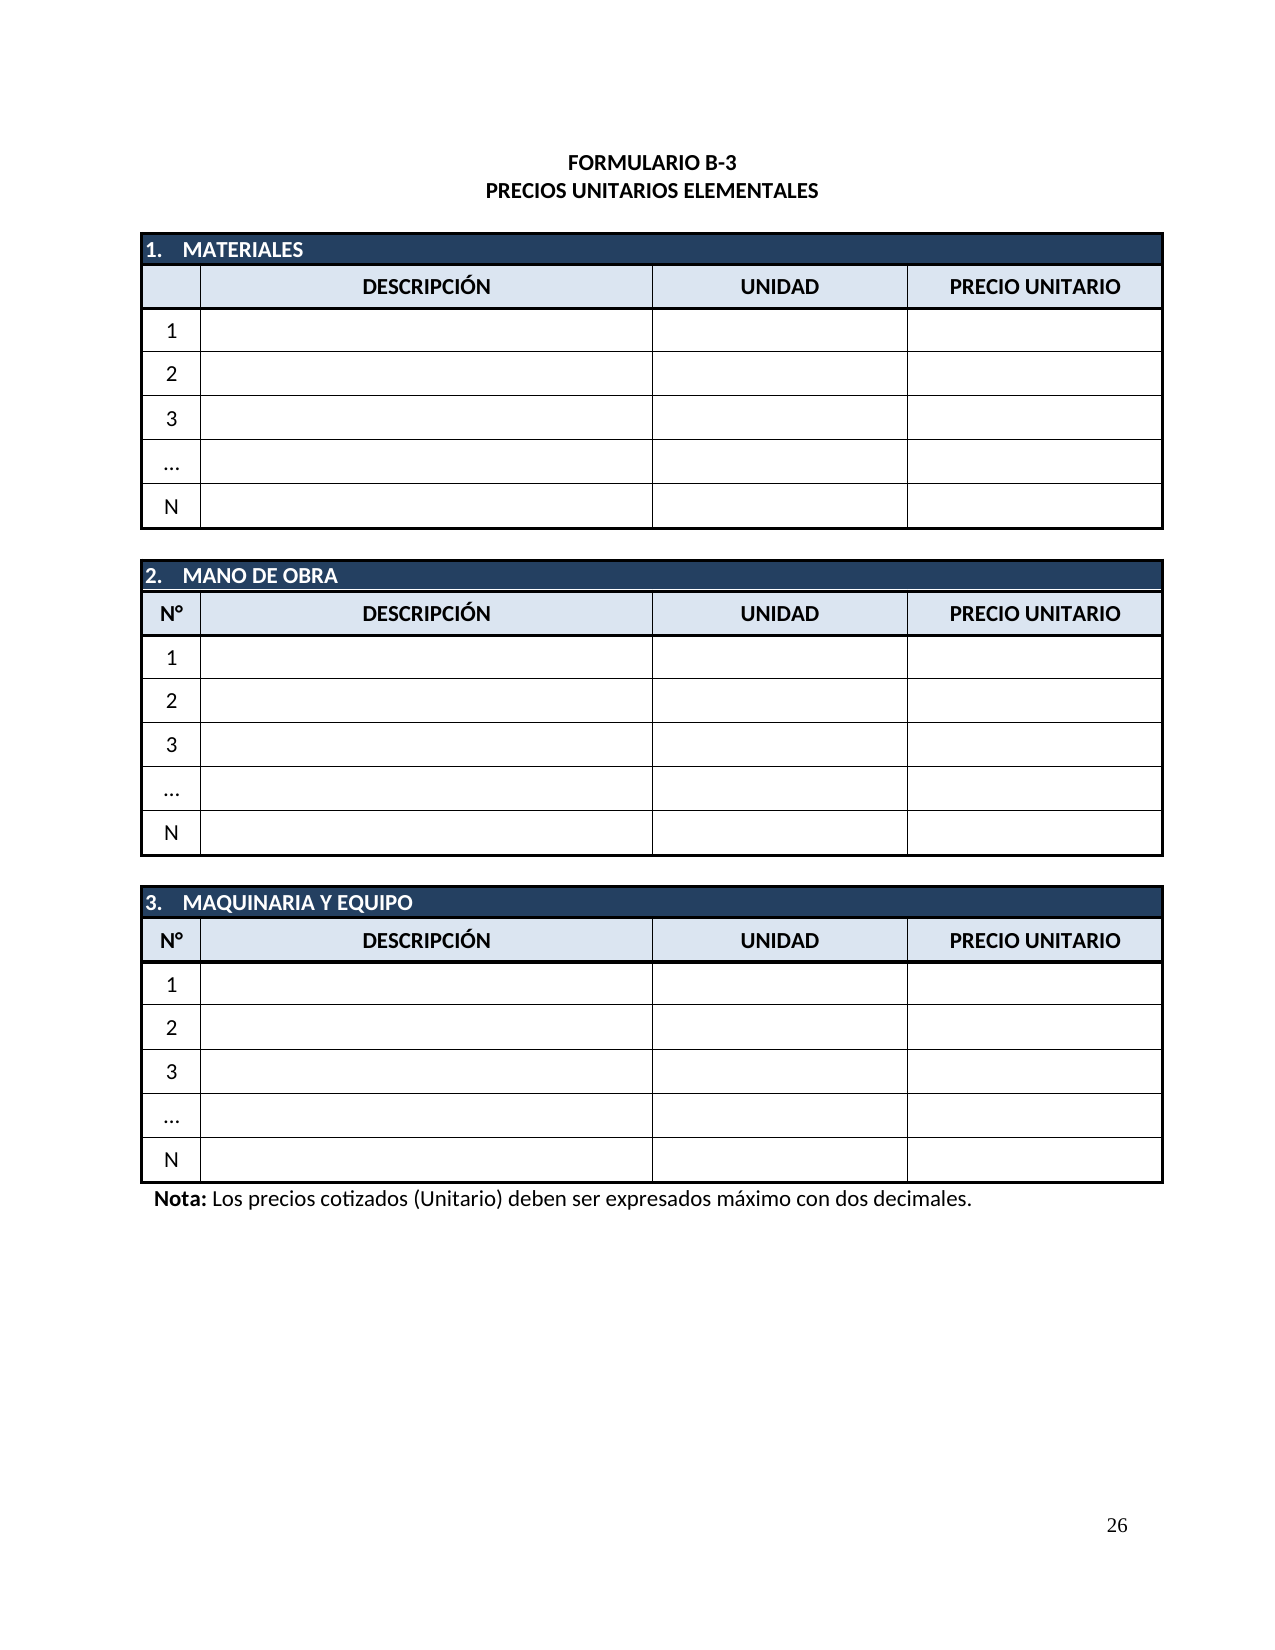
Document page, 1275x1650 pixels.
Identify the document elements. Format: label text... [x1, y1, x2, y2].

table_cell [201, 352, 652, 395]
table_cell PRECIO UNITARIO [908, 593, 1161, 634]
table_cell [653, 1094, 907, 1137]
table_cell PRECIO UNITARIO [908, 266, 1161, 307]
table_cell [908, 1138, 1161, 1181]
table_cell [908, 310, 1161, 351]
table_cell [653, 637, 907, 678]
table_cell [653, 310, 907, 351]
table_cell UNIDAD [653, 266, 907, 307]
table_cell [908, 396, 1161, 439]
table_cell [201, 484, 652, 527]
table_header MAQUINARIA Y EQUIPO [143, 888, 1161, 916]
table_cell PRECIO UNITARIO [908, 919, 1161, 960]
table_cell [653, 396, 907, 439]
table_cell N° [143, 919, 200, 960]
table_cell [908, 811, 1161, 854]
table_header MANO DE OBRA [143, 562, 1161, 589]
table_cell [201, 723, 652, 766]
table_cell [653, 440, 907, 483]
table_cell [653, 1138, 907, 1181]
table_cell DESCRIPCIÓN [201, 919, 652, 960]
table_cell [908, 1050, 1161, 1092]
table_cell 3 [143, 1050, 200, 1092]
table_cell [201, 637, 652, 678]
table_cell [908, 1094, 1161, 1137]
table_cell DESCRIPCIÓN [201, 266, 652, 307]
text Nota: Los precios cotizados (Unitario) deben ser expresados máximo con dos decimales. [0, 1184, 1127, 1212]
table_header MATERIALES [143, 235, 1161, 263]
table_cell [653, 1005, 907, 1048]
table_cell 2 [143, 1005, 200, 1048]
table_cell [201, 767, 652, 810]
table_cell 1 [143, 310, 200, 351]
table_cell [908, 352, 1161, 395]
table_cell [653, 1050, 907, 1092]
table_cell 2 [143, 679, 200, 722]
table_cell [143, 266, 200, 307]
table_cell [201, 679, 652, 722]
table_cell 1 [143, 637, 200, 678]
table_cell [908, 679, 1161, 722]
table_cell [201, 1005, 652, 1048]
table_cell [908, 440, 1161, 483]
table_cell [653, 723, 907, 766]
text PRECIOS UNITARIOS ELEMENTALES [177, 176, 1127, 204]
table_cell [201, 964, 652, 1004]
table_cell N [143, 1138, 200, 1181]
table_cell [201, 310, 652, 351]
table_cell 1 [143, 964, 200, 1004]
table_cell [653, 811, 907, 854]
table_cell N [143, 811, 200, 854]
table_cell UNIDAD [653, 919, 907, 960]
table_cell [201, 1094, 652, 1137]
table_cell [908, 964, 1161, 1004]
table_cell 2 [143, 352, 200, 395]
table_cell [653, 679, 907, 722]
table_cell … [143, 440, 200, 483]
table_cell 3 [143, 396, 200, 439]
table_cell [201, 811, 652, 854]
table_cell [908, 484, 1161, 527]
table_cell [653, 767, 907, 810]
table_cell [908, 723, 1161, 766]
table_cell [653, 352, 907, 395]
table_cell … [143, 767, 200, 810]
table_cell [201, 396, 652, 439]
table_cell [201, 1138, 652, 1181]
table_cell [201, 440, 652, 483]
table_cell [908, 1005, 1161, 1048]
table_cell [908, 767, 1161, 810]
table_cell [201, 1050, 652, 1092]
table_cell N [143, 484, 200, 527]
table_cell … [143, 1094, 200, 1137]
table_cell DESCRIPCIÓN [201, 593, 652, 634]
table_cell UNIDAD [653, 593, 907, 634]
table_cell 3 [143, 723, 200, 766]
table_cell [908, 637, 1161, 678]
table_cell [653, 484, 907, 527]
table_cell [653, 964, 907, 1004]
table_cell N° [143, 593, 200, 634]
text FORMULARIO B-3 [177, 148, 1127, 176]
